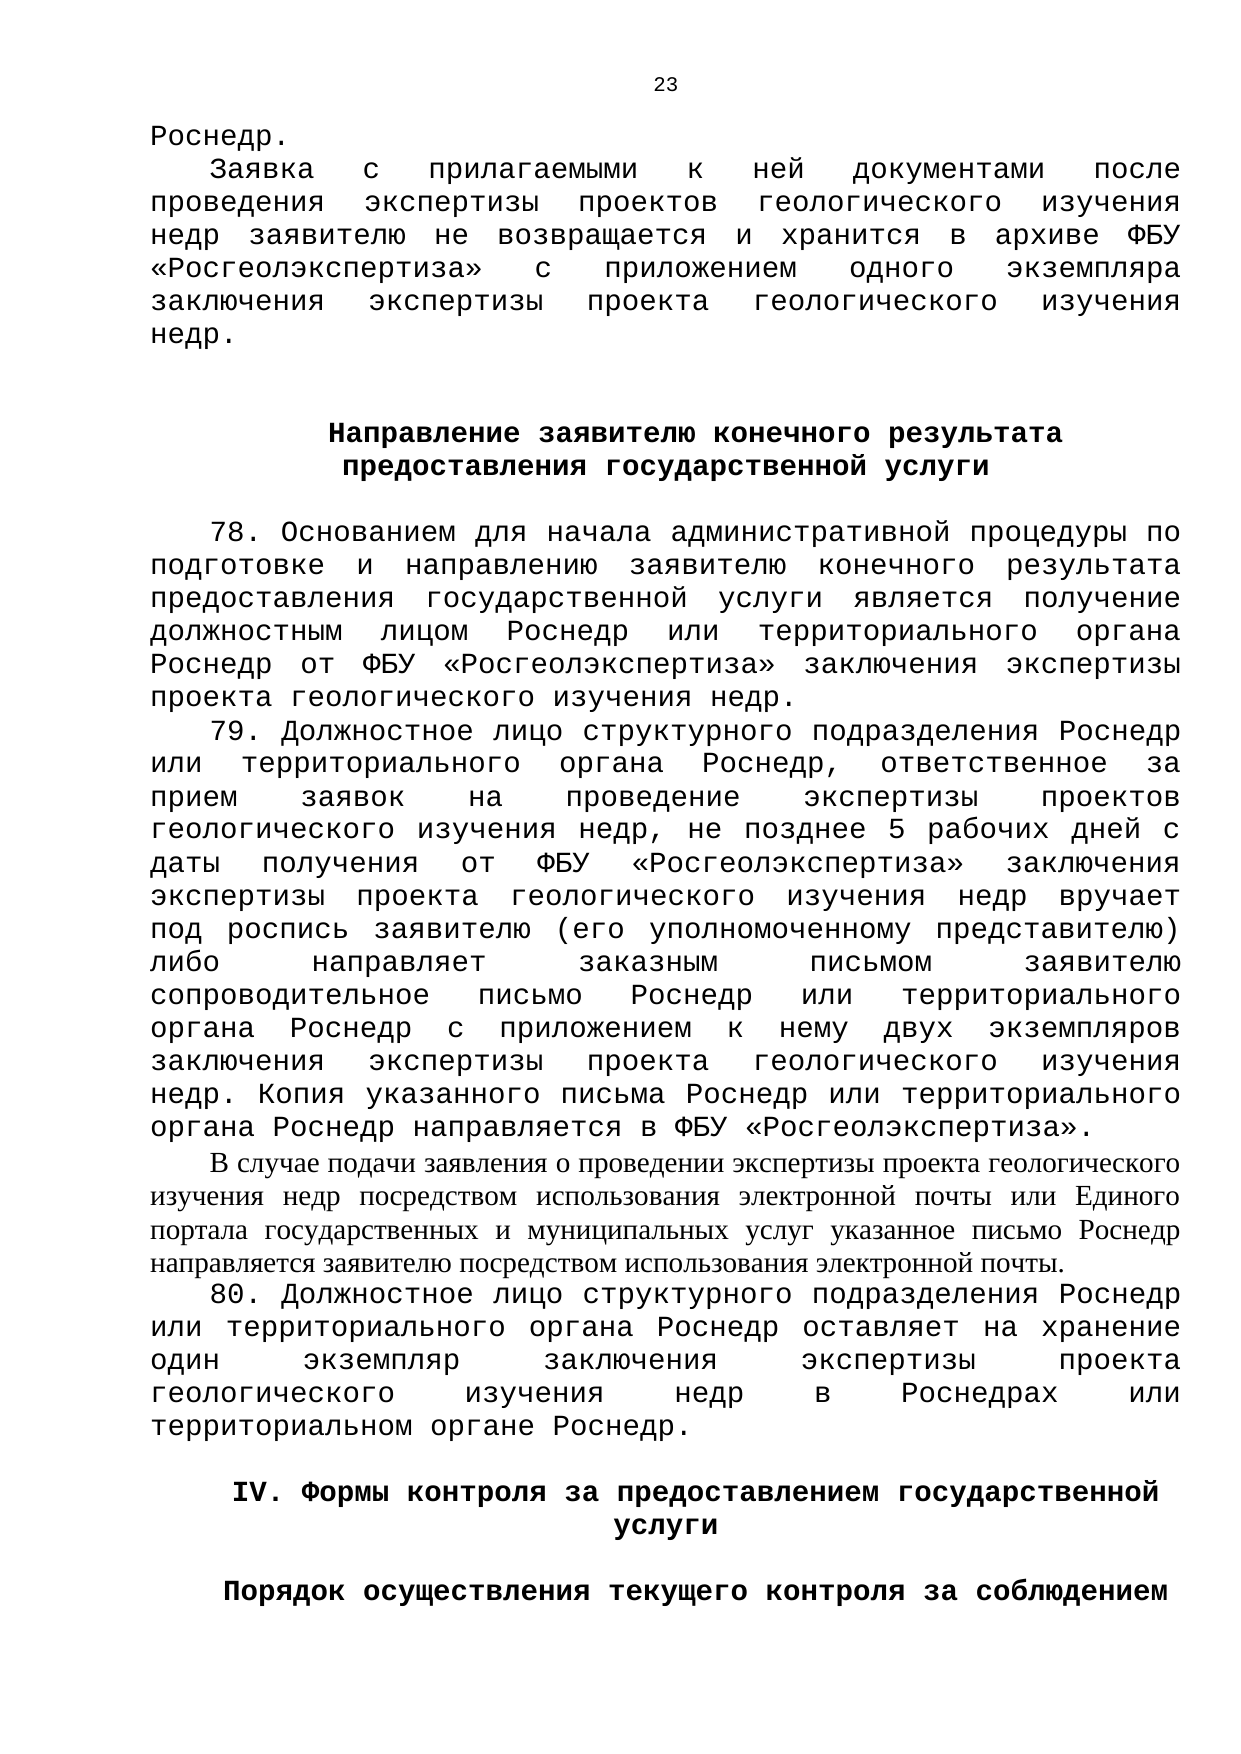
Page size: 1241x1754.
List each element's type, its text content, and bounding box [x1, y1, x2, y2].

text 78. Основанием для начала административной процедуры по подготовке и направлению заявителю конечного результата предоставления государственной услуги является получение должностным лицом Роснедр или территориального органа Роснедр от ФБУ «Росгеолэкспертиза» заключения экспертизы проекта геологического изучения недр. [150, 517, 1181, 716]
text В случае подачи заявления о проведении экспертизы проекта геологического изучения недр посредством использования электронной почты или Единого портала государственных и муниципальных услуг указанное письмо Роснедр направляется заявителю посредством использования электронной почты. [150, 1145, 1181, 1279]
text 79. Должностное лицо структурного подразделения Роснедр или территориального органа Роснедр, ответственное за прием заявок на проведение экспертизы проектов геологического изучения недр, не позднее 5 рабочих дней с даты получения от ФБУ «Росгеолэкспертиза» заключения экспертизы проекта геологического изучения недр вручает под роспись заявителю (его уполномоченному представителю) либо направляет заказным письмом заявителю сопроводительное письмо Роснедр или территориального органа Роснедр с приложением к нему двух экземпляров заключения экспертизы проекта геологического изучения недр. Копия указанного письма Роснедр или территориального органа Роснедр направляется в ФБУ «Росгеолэкспертиза». [150, 716, 1181, 1145]
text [150, 118, 1181, 154]
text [150, 1576, 1181, 1609]
text 80. Должностное лицо структурного подразделения Роснедр или территориального органа Роснедр оставляет на хранение один экземпляр заключения экспертизы проекта геологического изучения недр в Роснедрах или территориальном органе Роснедр. [150, 1279, 1181, 1444]
text Заявка с прилагаемыми к ней документами после проведения экспертизы проектов геологического изучения недр заявителю не возвращается и хранится в архиве ФБУ «Росгеолэкспертиза» с приложением одного экземпляра заключения экспертизы проекта геологического изучения недр. [150, 154, 1181, 352]
text Направление заявителю конечного результата предоставления государственной услуги [150, 418, 1181, 484]
text IV. Формы контроля за предоставлением государственной услуги [150, 1477, 1181, 1543]
